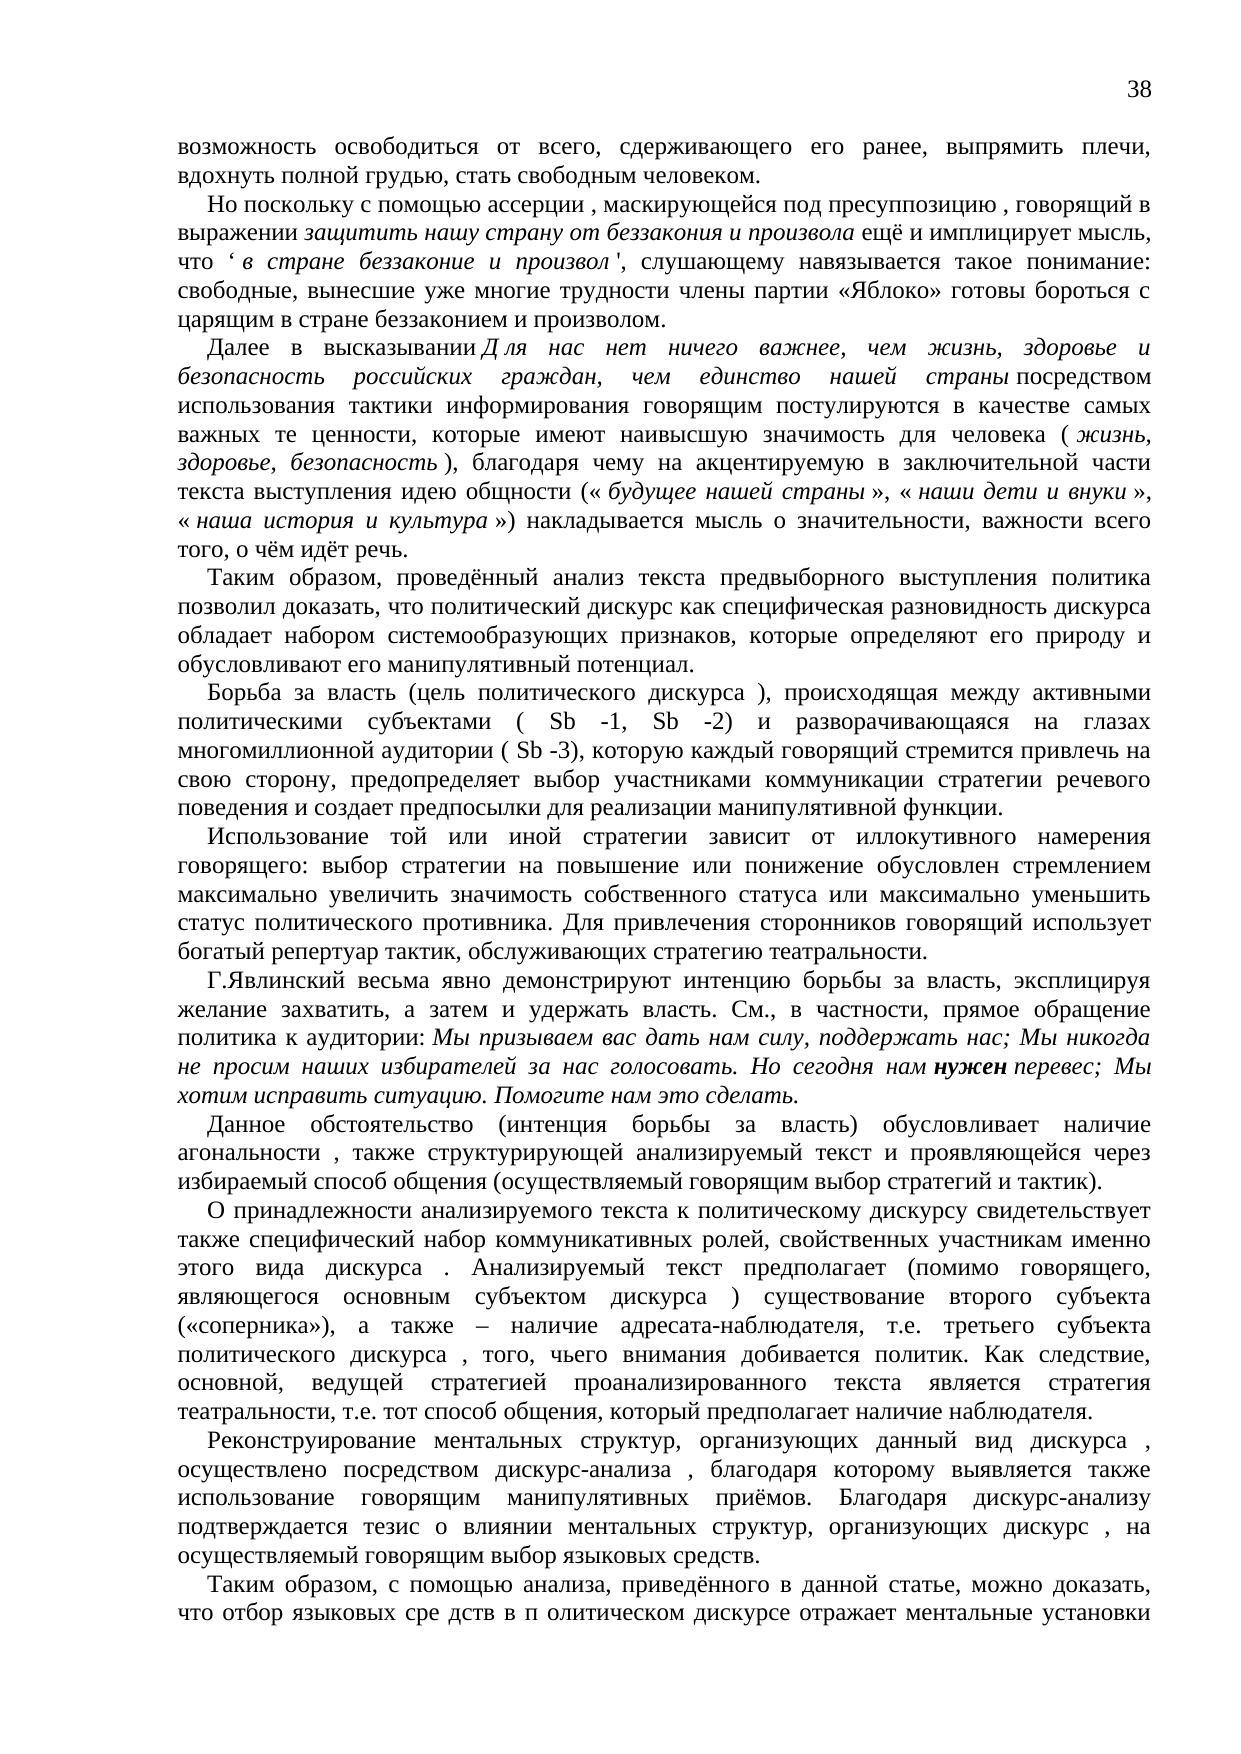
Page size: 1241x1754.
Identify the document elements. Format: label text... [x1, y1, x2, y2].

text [177, 1569, 1152, 1626]
text Г.Явлинский весьма явно демонстрируют интенцию борьбы за власть, эксплицируя желание захватить, а затем и удержать власть. См., в частности, прямое обращение политика к аудитории: Мы призываем вас дать нам силу, поддержать нас; Мы никогда не просим наших избирателей за нас голосовать. Но сегодня нам нужен перевес; Мы хотим исправить ситуацию. Помогите нам это сделать. [177, 965, 1152, 1109]
text Таким образом, проведённый анализ текста предвыборного выступления политика позволил доказать, что политический дискурс как специфическая разновидность дискурса обладает набором системообразующих признаков, которые определяют его природу и обусловливают его манипулятивный потенциал. [177, 562, 1152, 677]
text Но поскольку с помощью ассерции , маскирующейся под пресуппозицию , говорящий в выражении защитить нашу страну от беззакония и произвола ещё и имплицирует мысль, что ‘ в стране беззаконие и произвол ', слушающему навязывается такое понимание: свободные, вынесшие уже многие трудности члены партии «Яблоко» готовы бороться с царящим в стране беззаконием и произволом. [177, 189, 1152, 332]
text Данное обстоятельство (интенция борьбы за власть) обусловливает наличие агональности , также структурирующей анализируемый текст и проявляющейся через избираемый способ общения (осуществляемый говорящим выбор стратегий и тактик). [177, 1109, 1152, 1195]
text Борьба за власть (цель политического дискурса ), происходящая между активными политическими субъектами ( Sb -1, Sb -2) и разворачивающаяся на глазах многомиллионной аудитории ( Sb -3), которую каждый говорящий стремится привлечь на свою сторону, предопределяет выбор участниками коммуникации стратегии речевого поведения и создает предпосылки для реализации манипулятивной функции. [177, 677, 1152, 821]
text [177, 131, 1152, 189]
text Реконструирование ментальных структур, организующих данный вид дискурса , осуществлено посредством дискурс-анализа , благодаря которому выявляется также использование говорящим манипулятивных приёмов. Благодаря дискурс-анализу подтверждается тезис о влиянии ментальных структур, организующих дискурс , на осуществляемый говорящим выбор языковых средств. [177, 1425, 1152, 1569]
text Далее в высказывании Д ля нас нет ничего важнее, чем жизнь, здоровье и безопасность российских граждан, чем единство нашей страны посредством использования тактики информирования говорящим постулируются в качестве самых важных те ценности, которые имеют наивысшую значимость для человека ( жизнь, здоровье, безопасность ), благодаря чему на акцентируемую в заключительной части текста выступления идею общности (« будущее нашей страны », « наши дети и внуки », « наша история и культура ») накладывается мысль о значительности, важности всего того, о чём идёт речь. [177, 332, 1152, 562]
text Использование той или иной стратегии зависит от иллокутивного намерения говорящего: выбор стратегии на повышение или понижение обусловлен стремлением максимально увеличить значимость собственного статуса или максимально уменьшить статус политического противника. Для привлечения сторонников говорящий использует богатый репертуар тактик, обслуживающих стратегию театральности. [177, 821, 1152, 965]
text О принадлежности анализируемого текста к политическому дискурсу свидетельствует также специфический набор коммуникативных ролей, свойственных участникам именно этого вида дискурса . Анализируемый текст предполагает (помимо говорящего, являющегося основным субъектом дискурса ) существование второго субъекта («соперника»), а также – наличие адресата-наблюдателя, т.е. третьего субъекта политического дискурса , того, чьего внимания добивается политик. Как следствие, основной, ведущей стратегией проанализированного текста является стратегия театральности, т.е. тот способ общения, который предполагает наличие наблюдателя. [177, 1195, 1152, 1425]
